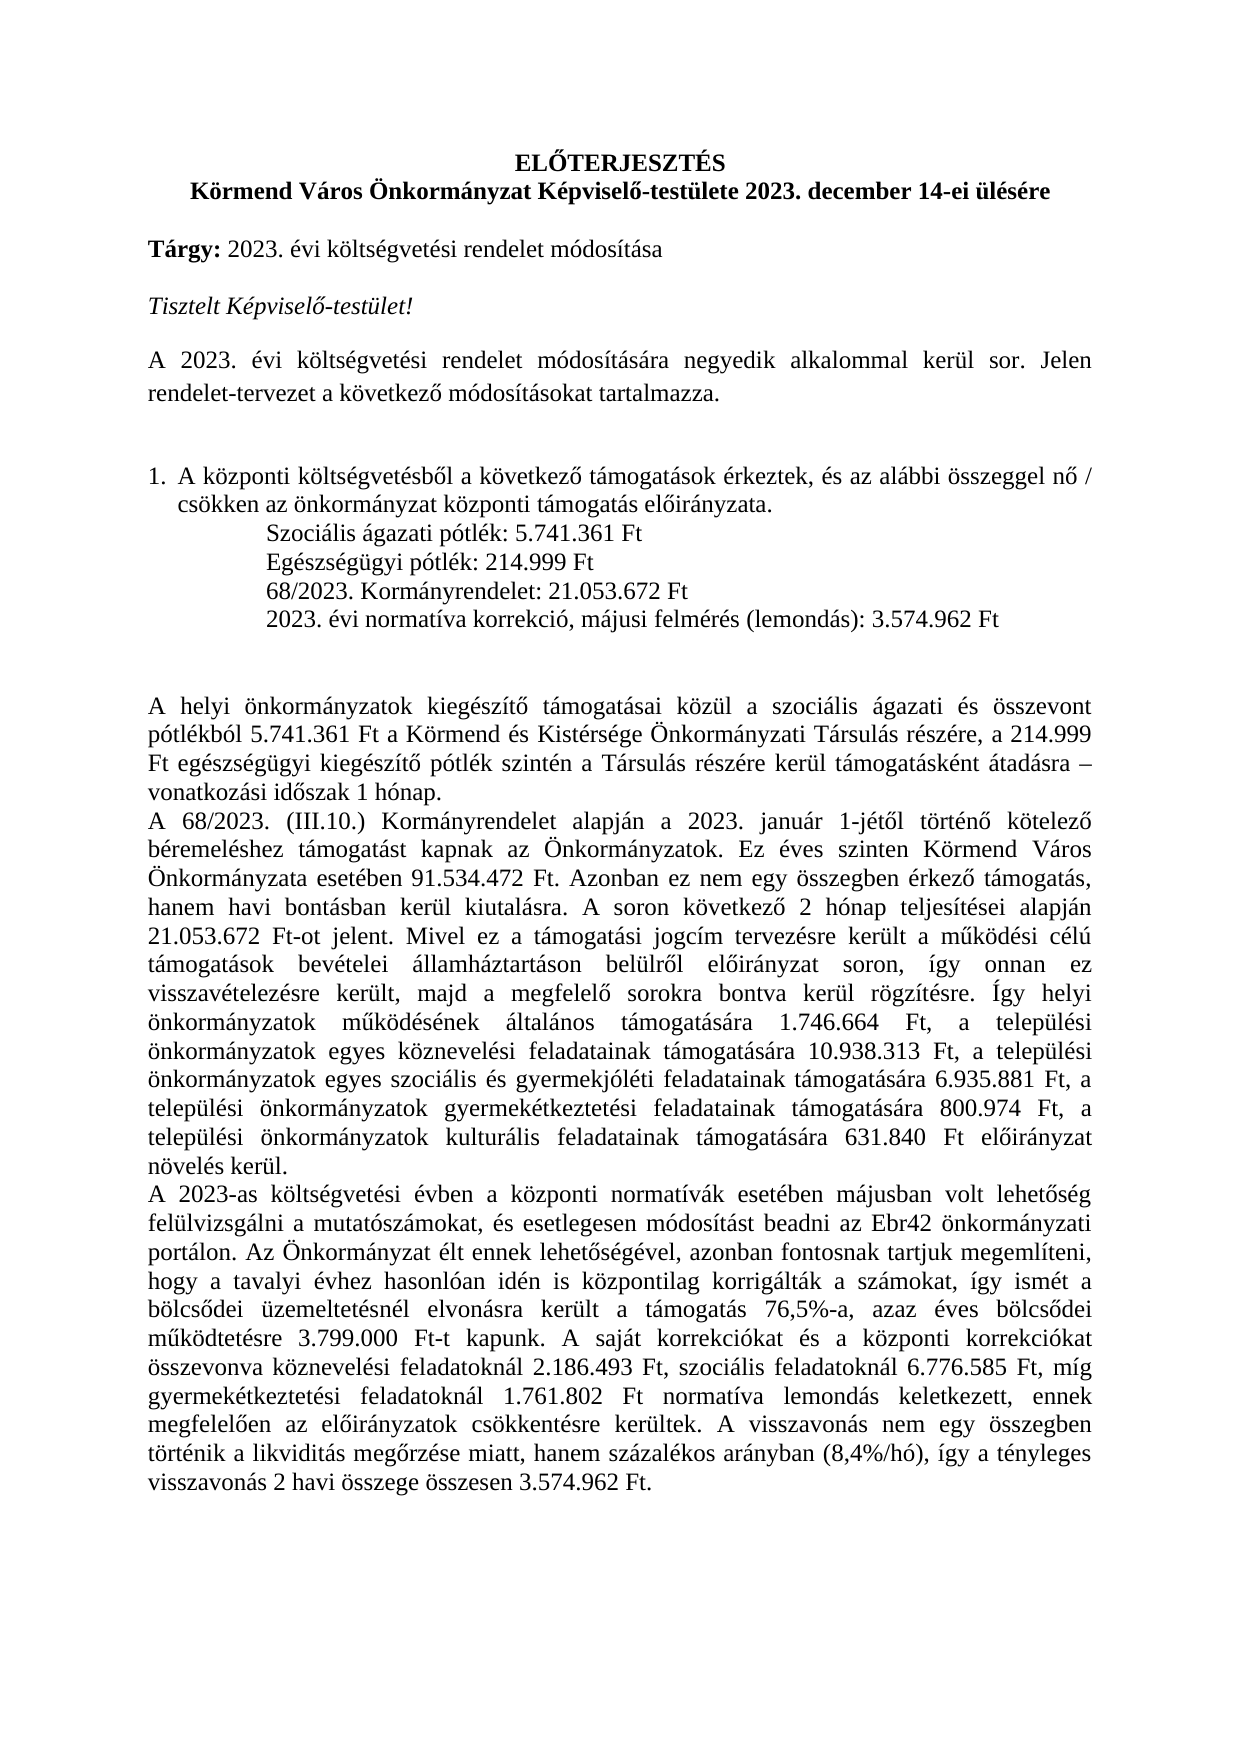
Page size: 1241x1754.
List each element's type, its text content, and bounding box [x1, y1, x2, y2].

text Tisztelt Képviselő-testület! [148, 291, 1093, 320]
text Körmend Város Önkormányzat Képviselő-testülete 2023. december 14-ei ülésére [148, 176, 1093, 205]
list 68/2023. Kormányrendelet: 21.053.672 Ft [228, 576, 1093, 604]
text ELŐTERJESZTÉS [148, 148, 1093, 176]
list Szociális ágazati pótlék: 5.741.361 Ft [228, 518, 1093, 547]
list Egészségügyi pótlék: 214.999 Ft [228, 547, 1093, 576]
text A 2023-as költségvetési évben a központi normatívák esetében májusban volt lehetőség felülvizsgálni a mutatószámokat, és esetlegesen módosítást beadni az Ebr42 önkormányzati portálon. Az Önkormányzat élt ennek lehetőségével, azonban fontosnak tartjuk megemlíteni, hogy a tavalyi évhez hasonlóan idén is központilag korrigálták a számokat, így ismét a bölcsődei üzemeltetésnél elvonásra került a támogatás 76,5%-a, azaz éves bölcsődei működtetésre 3.799.000 Ft-t kapunk. A saját korrekciókat és a központi korrekciókat összevonva köznevelési feladatoknál 2.186.493 Ft, szociális feladatoknál 6.776.585 Ft, míg gyermekétkeztetési feladatoknál 1.761.802 Ft normatíva lemondás keletkezett, ennek megfelelően az előirányzatok csökkentésre kerültek. A visszavonás nem egy összegben történik a likviditás megőrzése miatt, hanem százalékos arányban (8,4%/hó), így a tényleges visszavonás 2 havi összege összesen 3.574.962 Ft. [148, 1179, 1093, 1496]
list A központi költségvetésből a következő támogatások érkeztek, és az alábbi összeggel nő / csökken az önkormányzat központi támogatás előirányzata. [148, 461, 1093, 518]
text A 2023. évi költségvetési rendelet módosítására negyedik alkalommal kerül sor. Jelen rendelet-tervezet a következő módosításokat tartalmazza. [148, 345, 1093, 407]
text A helyi önkormányzatok kiegészítő támogatásai közül a szociális ágazati és összevont pótlékból 5.741.361 Ft a Körmend és Kistérsége Önkormányzati Társulás részére, a 214.999 Ft egészségügyi kiegészítő pótlék szintén a Társulás részére kerül támogatásként átadásra – vonatkozási időszak 1 hónap. [148, 691, 1093, 806]
list 2023. évi normatíva korrekció, májusi felmérés (lemondás): 3.574.962 Ft [228, 604, 1093, 633]
text A 68/2023. (III.10.) Kormányrendelet alapján a 2023. január 1-jétől történő kötelező béremeléshez támogatást kapnak az Önkormányzatok. Ez éves szinten Körmend Város Önkormányzata esetében 91.534.472 Ft. Azonban ez nem egy összegben érkező támogatás, hanem havi bontásban kerül kiutalásra. A soron következő 2 hónap teljesítései alapján 21.053.672 Ft-ot jelent. Mivel ez a támogatási jogcím tervezésre került a működési célú támogatások bevételei államháztartáson belülről előirányzat soron, így onnan ez visszavételezésre került, majd a megfelelő sorokra bontva kerül rögzítésre. Így helyi önkormányzatok működésének általános támogatására 1.746.664 Ft, a települési önkormányzatok egyes köznevelési feladatainak támogatására 10.938.313 Ft, a települési önkormányzatok egyes szociális és gyermekjóléti feladatainak támogatására 6.935.881 Ft, a települési önkormányzatok gyermekétkeztetési feladatainak támogatására 800.974 Ft, a települési önkormányzatok kulturális feladatainak támogatására 631.840 Ft előirányzat növelés kerül. [148, 806, 1093, 1179]
text Tárgy: 2023. évi költségvetési rendelet módosítása [148, 234, 1093, 263]
